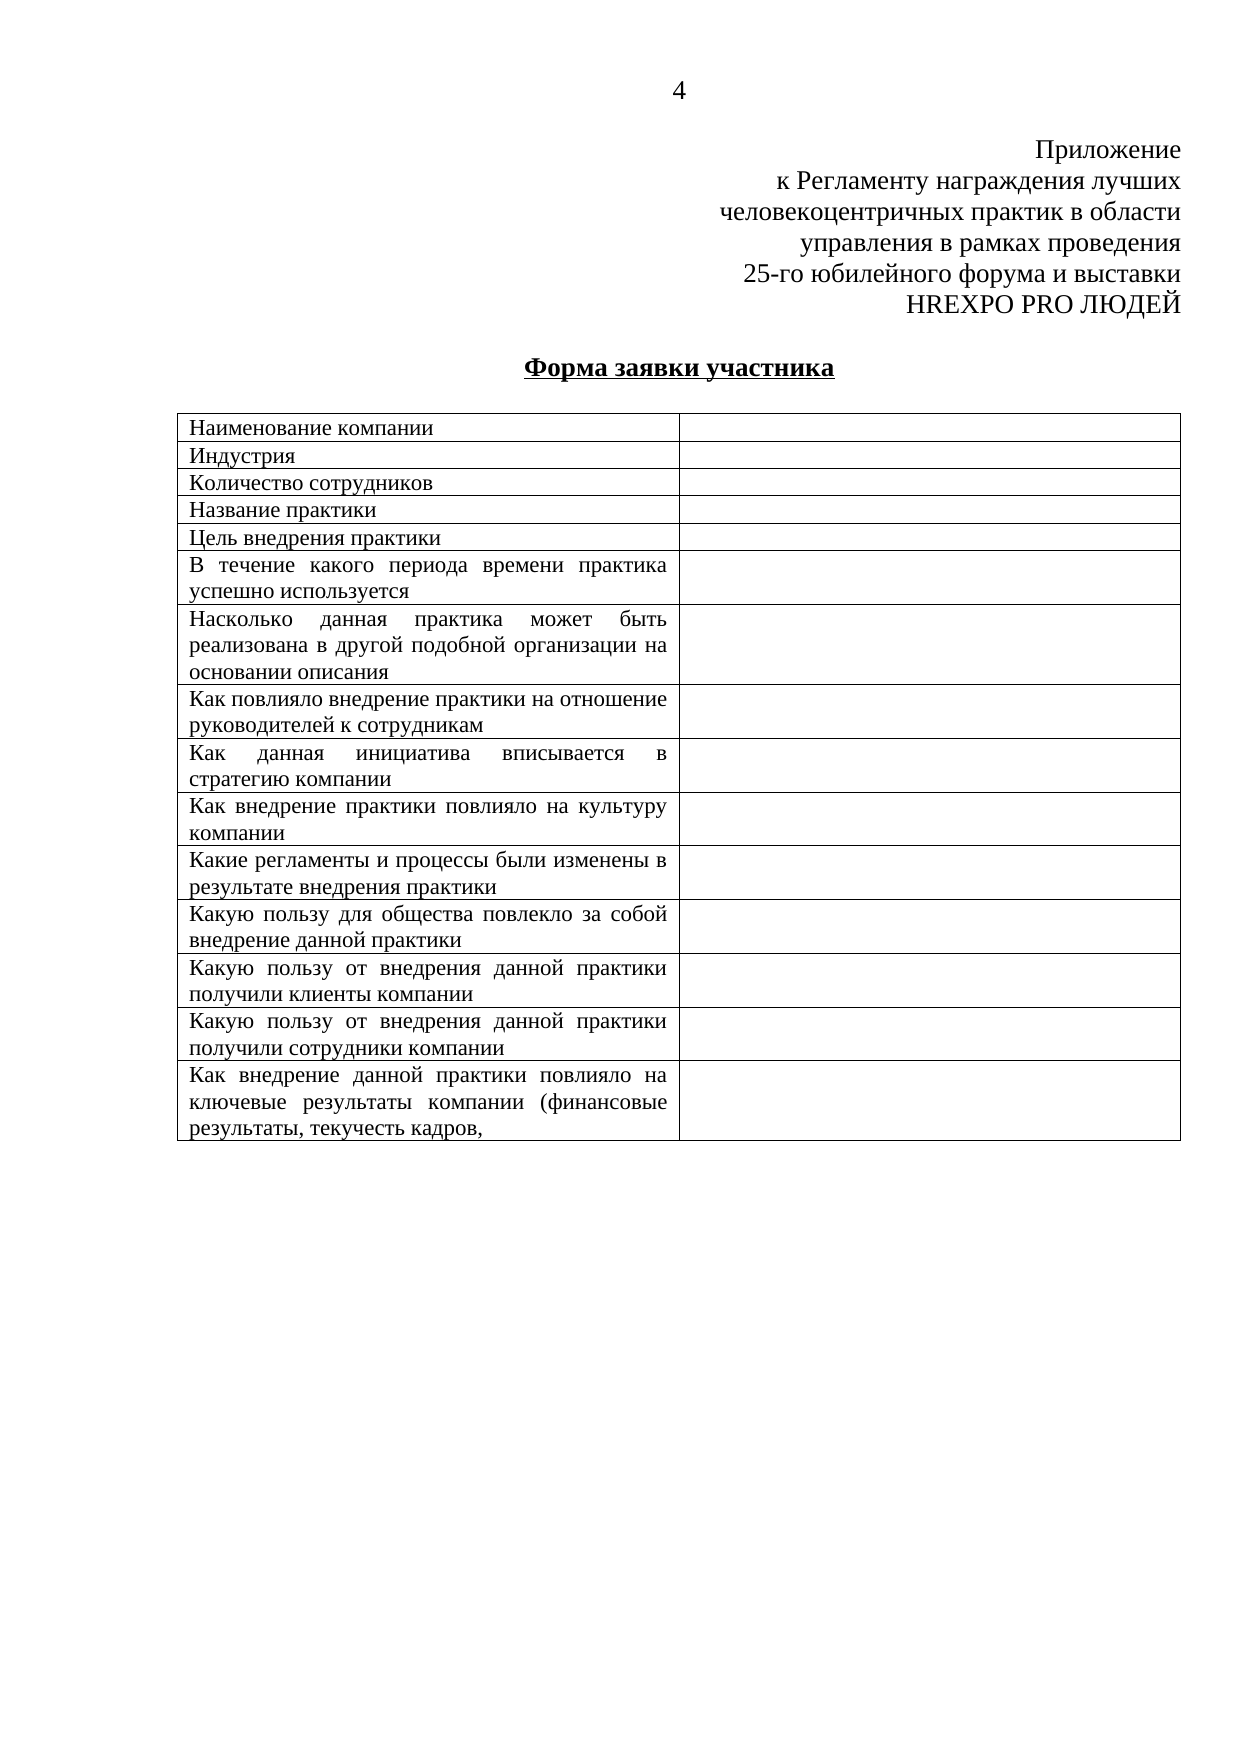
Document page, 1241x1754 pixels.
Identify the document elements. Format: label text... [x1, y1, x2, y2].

table_cell [680, 954, 1180, 1007]
text к Регламенту награждения лучших [177, 164, 1181, 195]
table_cell [680, 469, 1180, 495]
text HREXPO PRO ЛЮДЕЙ [177, 289, 1181, 320]
table_cell [680, 442, 1180, 468]
table_cell Как повлияло внедрение практики на отношение руководителей к сотрудникам [178, 685, 679, 738]
table_cell В течение какого периода времени практика успешно используется [178, 551, 679, 604]
text 25-го юбилейного форума и выставки [177, 257, 1181, 289]
table_cell Какую пользу для общества повлекло за собой внедрение данной практики [178, 900, 679, 953]
table_header Наименование компании [178, 414, 679, 441]
table_cell Как данная инициатива вписывается в стратегию компании [178, 739, 679, 792]
text управления в рамках проведения [177, 226, 1181, 257]
table_cell [680, 496, 1180, 523]
table_cell Как внедрение практики повлияло на культуру компании [178, 793, 679, 845]
table_cell Индустрия [178, 442, 679, 468]
table_cell [680, 739, 1180, 792]
text Форма заявки участника [177, 351, 1181, 382]
table_cell Какую пользу от внедрения данной практики получили клиенты компании [178, 954, 679, 1007]
table_cell [680, 551, 1180, 604]
table_cell [680, 900, 1180, 953]
table_cell [680, 605, 1180, 684]
table_cell [680, 1061, 1180, 1140]
table_cell Насколько данная практика может быть реализована в другой подобной организации на основании описания [178, 605, 679, 684]
table_cell Количество сотрудников [178, 469, 679, 495]
table_cell [680, 846, 1180, 899]
table_cell [680, 793, 1180, 845]
table_cell Какую пользу от внедрения данной практики получили сотрудники компании [178, 1008, 679, 1060]
table_cell Цель внедрения практики [178, 524, 679, 550]
text человекоцентричных практик в области [177, 195, 1181, 226]
table_cell [680, 685, 1180, 738]
table_cell Название практики [178, 496, 679, 523]
text Приложение [177, 133, 1181, 164]
table_cell Как внедрение данной практики повлияло на ключевые результаты компании (финансовые результаты, текучесть кадров, [178, 1061, 679, 1140]
table_cell Какие регламенты и процессы были изменены в результате внедрения практики [178, 846, 679, 899]
table_cell [680, 1008, 1180, 1060]
table_cell [680, 524, 1180, 550]
table_header [680, 414, 1180, 441]
